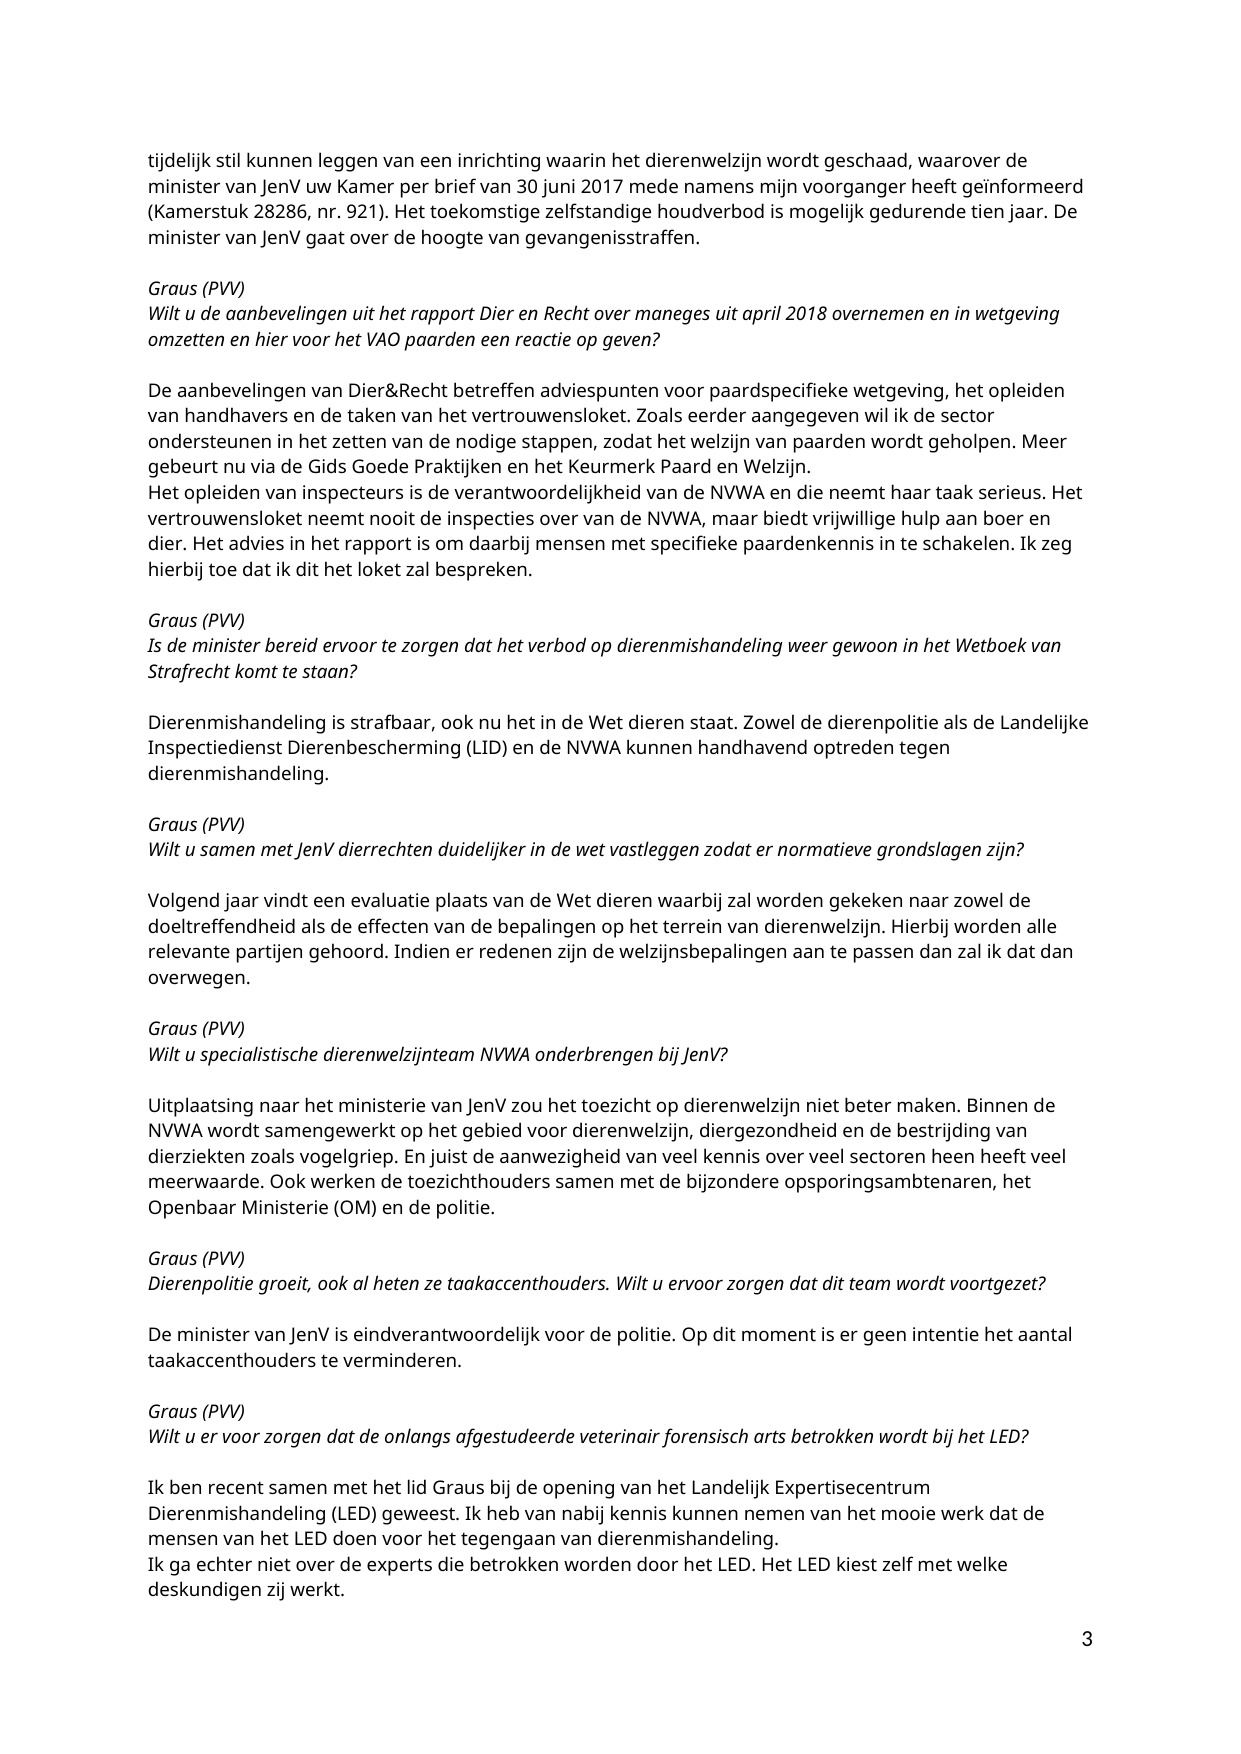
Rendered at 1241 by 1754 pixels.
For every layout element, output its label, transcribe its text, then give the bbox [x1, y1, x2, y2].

text Graus (PVV) [148, 275, 1093, 301]
text Graus (PVV) [148, 1015, 1093, 1041]
text Volgend jaar vindt een evaluatie plaats van de Wet dieren waarbij zal worden gekeken naar zowel de doeltreffendheid als de effecten van de bepalingen op het terrein van dierenwelzijn. Hierbij worden alle relevante partijen gehoord. Indien er redenen zijn de welzijnsbepalingen aan te passen dan zal ik dat dan overwegen. [148, 888, 1093, 990]
text Wilt u specialistische dierenwelzijnteam NVWA onderbrengen bij JenV? [148, 1041, 1093, 1066]
text De minister van JenV is eindverantwoordelijk voor de politie. Op dit moment is er geen intentie het aantal taakaccenthouders te verminderen. [148, 1322, 1093, 1373]
text Ik ga echter niet over de experts die betrokken worden door het LED. Het LED kiest zelf met welke deskundigen zij werkt. [148, 1551, 1093, 1602]
text Dierenmishandeling is strafbaar, ook nu het in de Wet dieren staat. Zowel de dierenpolitie als de Landelijke Inspectiedienst Dierenbescherming (LID) en de NVWA kunnen handhavend optreden tegen dierenmishandeling. [148, 709, 1093, 786]
text Is de minister bereid ervoor te zorgen dat het verbod op dierenmishandeling weer gewoon in het Wetboek van Strafrecht komt te staan? [148, 632, 1093, 683]
text Wilt u samen met JenV dierrechten duidelijker in de wet vastleggen zodat er normatieve grondslagen zijn? [148, 837, 1093, 862]
text Graus (PVV) [148, 811, 1093, 837]
text Graus (PVV) [148, 1398, 1093, 1424]
text Dierenpolitie groeit, ook al heten ze taakaccenthouders. Wilt u ervoor zorgen dat dit team wordt voortgezet? [148, 1271, 1093, 1296]
text Ik ben recent samen met het lid Graus bij de opening van het Landelijk Expertisecentrum Dierenmishandeling (LED) geweest. Ik heb van nabij kennis kunnen nemen van het mooie werk dat de mensen van het LED doen voor het tegengaan van dierenmishandeling. [148, 1475, 1093, 1551]
text Wilt u er voor zorgen dat de onlangs afgestudeerde veterinair forensisch arts betrokken wordt bij het LED? [148, 1424, 1093, 1449]
text Graus (PVV) [148, 607, 1093, 632]
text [148, 148, 1093, 250]
text De aanbevelingen van Dier&Recht betreffen adviespunten voor paardspecifieke wetgeving, het opleiden van handhavers en de taken van het vertrouwensloket. Zoals eerder aangegeven wil ik de sector ondersteunen in het zetten van de nodige stappen, zodat het welzijn van paarden wordt geholpen. Meer gebeurt nu via de Gids Goede Praktijken en het Keurmerk Paard en Welzijn. [148, 377, 1093, 479]
text Wilt u de aanbevelingen uit het rapport Dier en Recht over maneges uit april 2018 overnemen en in wetgeving omzetten en hier voor het VAO paarden een reactie op geven? [148, 301, 1093, 352]
text Het opleiden van inspecteurs is de verantwoordelijkheid van de NVWA en die neemt haar taak serieus. Het vertrouwensloket neemt nooit de inspecties over van de NVWA, maar biedt vrijwillige hulp aan boer en dier. Het advies in het rapport is om daarbij mensen met specifieke paardenkennis in te schakelen. Ik zeg hierbij toe dat ik dit het loket zal bespreken. [148, 479, 1093, 581]
text Graus (PVV) [148, 1245, 1093, 1271]
text Uitplaatsing naar het ministerie van JenV zou het toezicht op dierenwelzijn niet beter maken. Binnen de NVWA wordt samengewerkt op het gebied voor dierenwelzijn, diergezondheid en de bestrijding van dierziekten zoals vogelgriep. En juist de aanwezigheid van veel kennis over veel sectoren heen heeft veel meerwaarde. Ook werken de toezichthouders samen met de bijzondere opsporingsambtenaren, het Openbaar Ministerie (OM) en de politie. [148, 1092, 1093, 1219]
